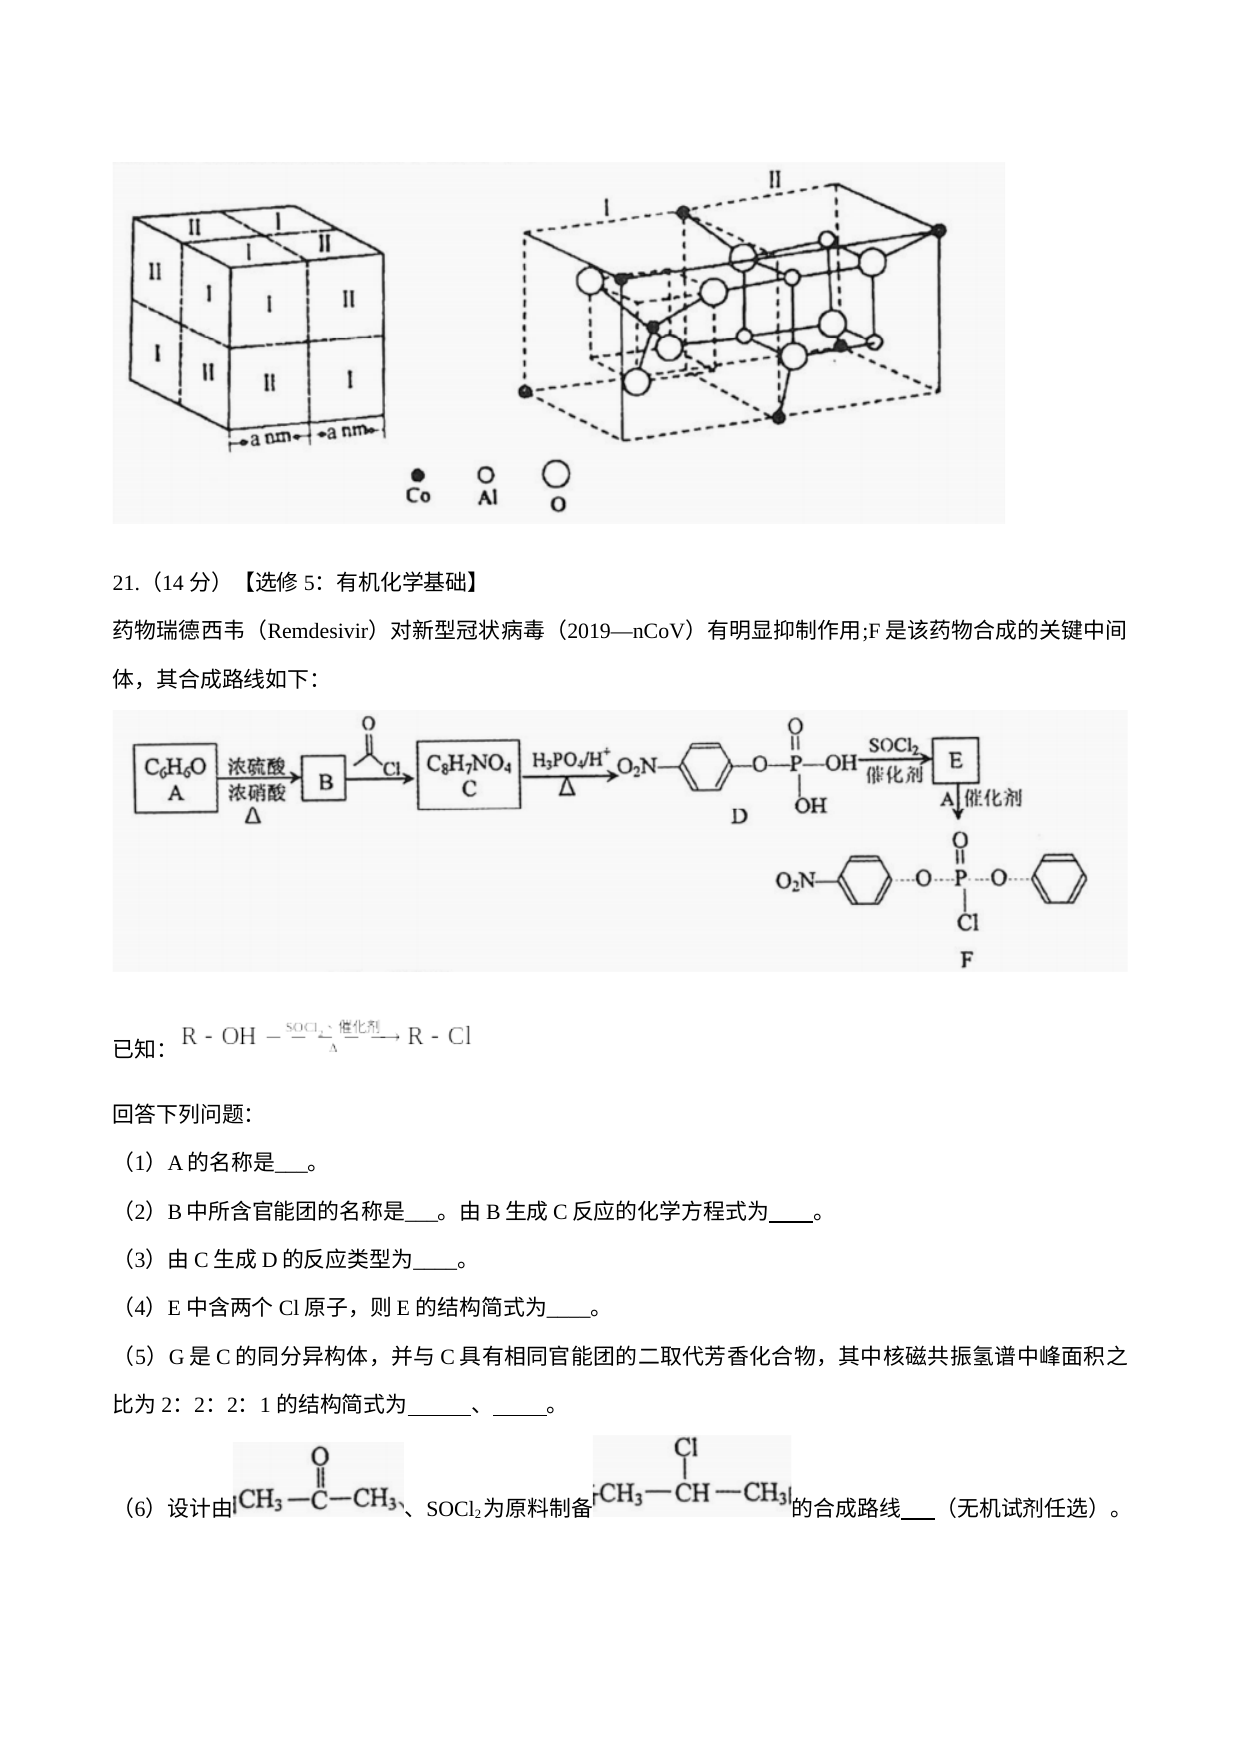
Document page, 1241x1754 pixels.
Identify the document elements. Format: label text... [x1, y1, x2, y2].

text （4）E 中含两个 Cl 原子，则E 的结构简式为____。 [112, 1290, 1128, 1322]
picture [112, 710, 1128, 972]
text （3）由 C生成 D的反应类型为____。 [112, 1242, 1128, 1274]
text （5）G是C的同分异构体，并与C具有相同官能团的二取代芳香化合物，其中核磁共振氢谱中峰面积之比为 2：2：2：1 的结构简式为 、 。 [112, 1338, 1128, 1419]
text 21.（14 分）【选修 5：有机化学基础】 [112, 564, 1128, 597]
picture [592, 1435, 792, 1517]
text （1）A 的名称是___。 [112, 1145, 1128, 1177]
text （2）B中所含官能团的名称是___。由B生成C反应的化学方程式为 。 [112, 1193, 1128, 1226]
picture [112, 162, 1005, 524]
picture [232, 1442, 404, 1517]
text 已知： [112, 1016, 1128, 1081]
text 药物瑞德西韦（Remdesivir）对新型冠状病毒（2019—nCoV）有明显抑制作用;F是该药物合成的关键中间体，其合成路线如下： [112, 613, 1128, 694]
text 回答下列问题： [112, 1097, 1128, 1129]
